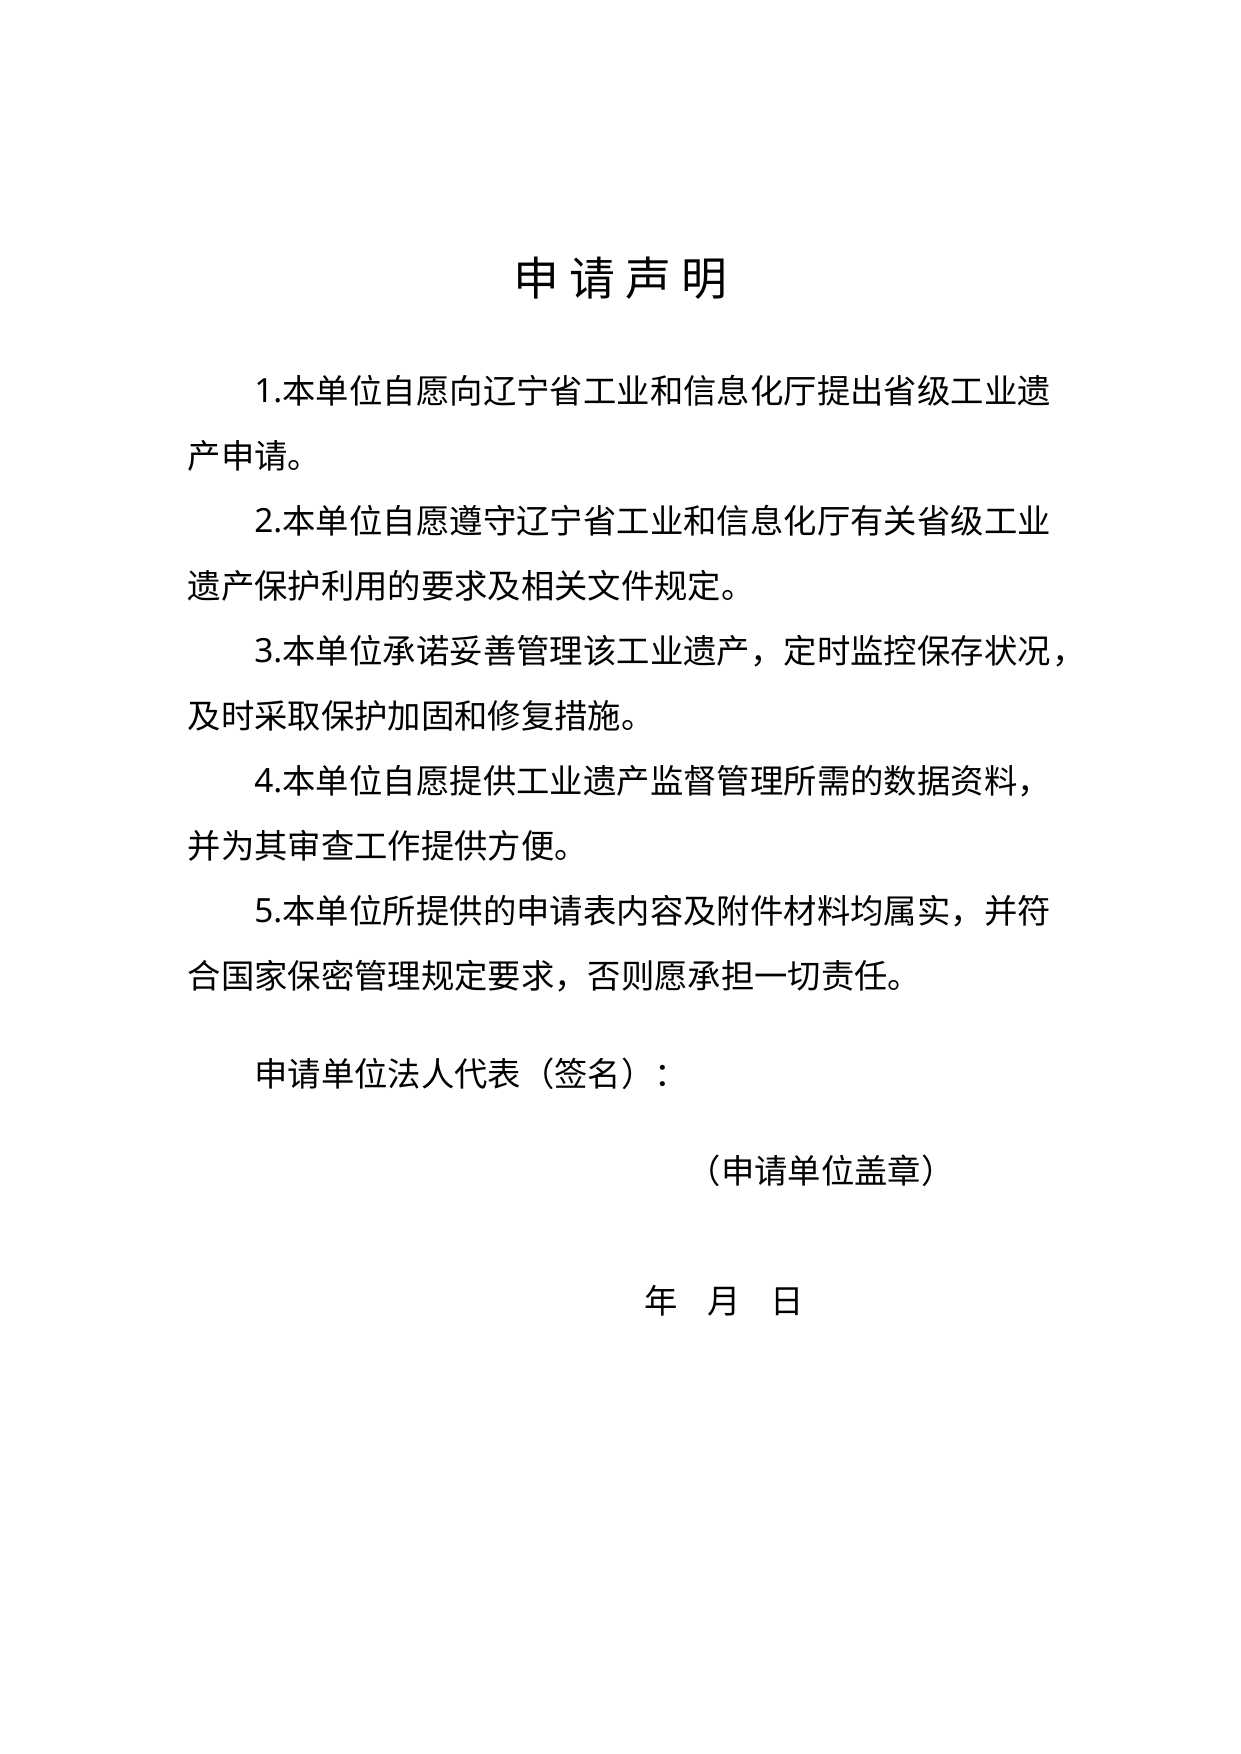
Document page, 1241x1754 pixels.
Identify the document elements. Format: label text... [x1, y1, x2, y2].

text （申请单位盖章） [187, 1137, 1053, 1202]
text 5.本单位所提供的申请表内容及附件材料均属实，并符合国家保密管理规定要求，否则愿承担一切责任。 [187, 877, 1053, 1007]
text 3.本单位承诺妥善管理该工业遗产，定时监控保存状况，及时采取保护加固和修复措施。 [187, 617, 1053, 747]
text 申请单位法人代表（签名）： [187, 1039, 1053, 1104]
text 2.本单位自愿遵守辽宁省工业和信息化厅有关省级工业遗产保护利用的要求及相关文件规定。 [187, 487, 1053, 617]
text 1.本单位自愿向辽宁省工业和信息化厅提出省级工业遗产申请。 [187, 357, 1053, 487]
text 申 请 声 明 [187, 227, 1053, 324]
text 年 月 日 [187, 1267, 1053, 1332]
text 4.本单位自愿提供工业遗产监督管理所需的数据资料，并为其审查工作提供方便。 [187, 747, 1053, 877]
